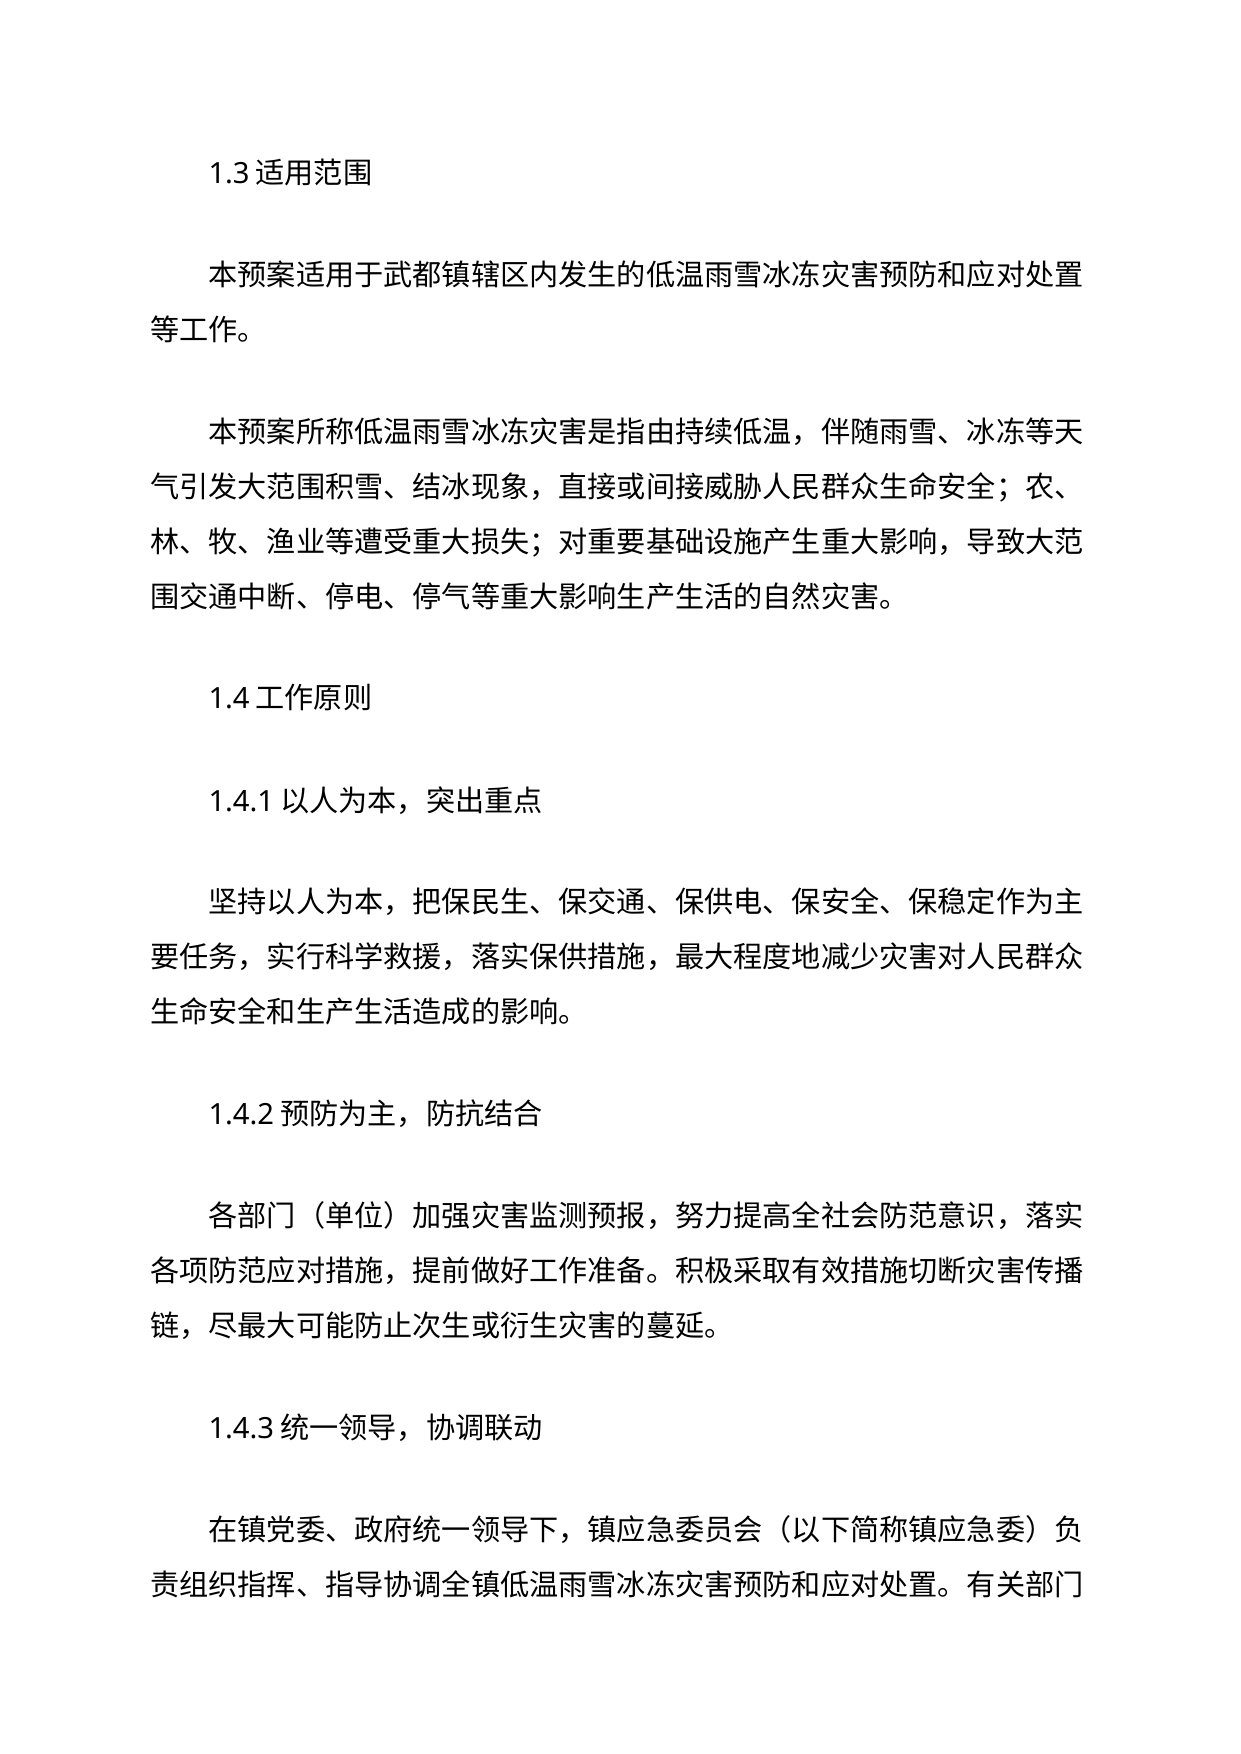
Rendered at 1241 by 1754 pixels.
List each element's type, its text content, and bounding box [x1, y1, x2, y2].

text 各部门（单位）加强灾害监测预报，努力提高全社会防范意识，落实各项防范应对措施，提前做好工作准备。积极采取有效措施切断灾害传播链，尽最大可能防止次生或衍生灾害的蔓延。 [150, 1193, 1090, 1345]
text 1.4.1以人为本，突出重点 [150, 777, 1090, 819]
text 坚持以人为本，把保民生、保交通、保供电、保安全、保稳定作为主要任务，实行科学救援，落实保供措施，最大程度地减少灾害对人民群众生命安全和生产生活造成的影响。 [150, 879, 1090, 1031]
text 本预案适用于武都镇辖区内发生的低温雨雪冰冻灾害预防和应对处置等工作。 [150, 252, 1090, 349]
text 1.4.2预防为主，防抗结合 [150, 1091, 1090, 1133]
text 本预案所称低温雨雪冰冻灾害是指由持续低温，伴随雨雪、冰冻等天气引发大范围积雪、结冰现象，直接或间接威胁人民群众生命安全；农、林、牧、渔业等遭受重大损失；对重要基础设施产生重大影响，导致大范围交通中断、停电、停气等重大影响生产生活的自然灾害。 [150, 409, 1090, 616]
text 1.4工作原则 [150, 675, 1090, 717]
text 1.3适用范围 [150, 150, 1090, 192]
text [150, 1506, 1090, 1603]
text 1.4.3统一领导，协调联动 [150, 1404, 1090, 1447]
